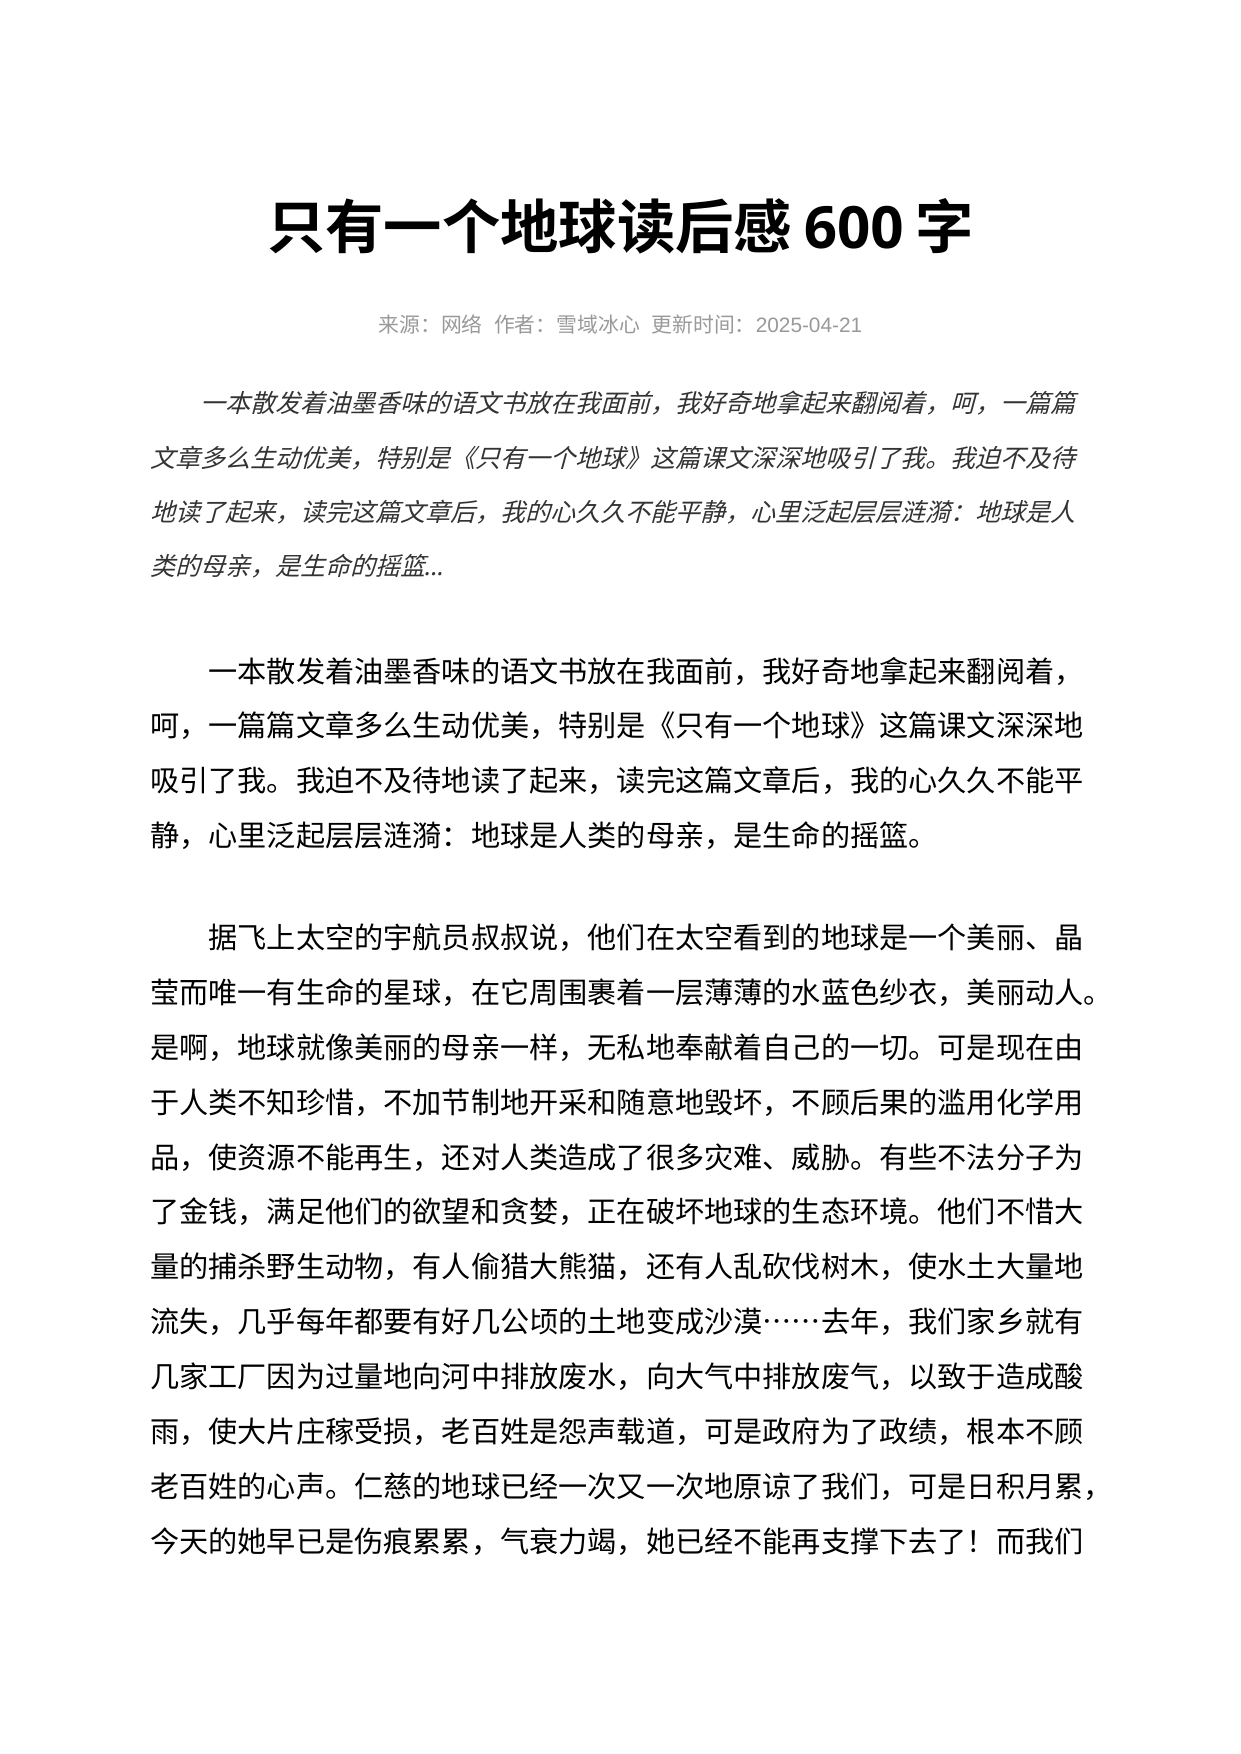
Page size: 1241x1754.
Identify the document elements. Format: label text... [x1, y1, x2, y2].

text 来源：网络 作者：雪域冰心 更新时间：2025-04-21 [150, 313, 1090, 337]
text 一本散发着油墨香味的语文书放在我面前，我好奇地拿起来翻阅着，呵，一篇篇文章多么生动优美，特别是《只有一个地球》这篇课文深深地吸引了我。我迫不及待地读了起来，读完这篇文章后，我的心久久不能平静，心里泛起层层涟漪：地球是人类的母亲，是生命的摇篮。 [150, 648, 1090, 855]
subtitle 只有一个地球读后感600字 [150, 181, 1090, 266]
text 一本散发着油墨香味的语文书放在我面前，我好奇地拿起来翻阅着，呵，一篇篇文章多么生动优美，特别是《只有一个地球》这篇课文深深地吸引了我。我迫不及待地读了起来，读完这篇文章后，我的心久久不能平静，心里泛起层层涟漪：地球是人类的母亲，是生命的摇篮... [150, 384, 1090, 583]
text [150, 914, 1090, 1561]
